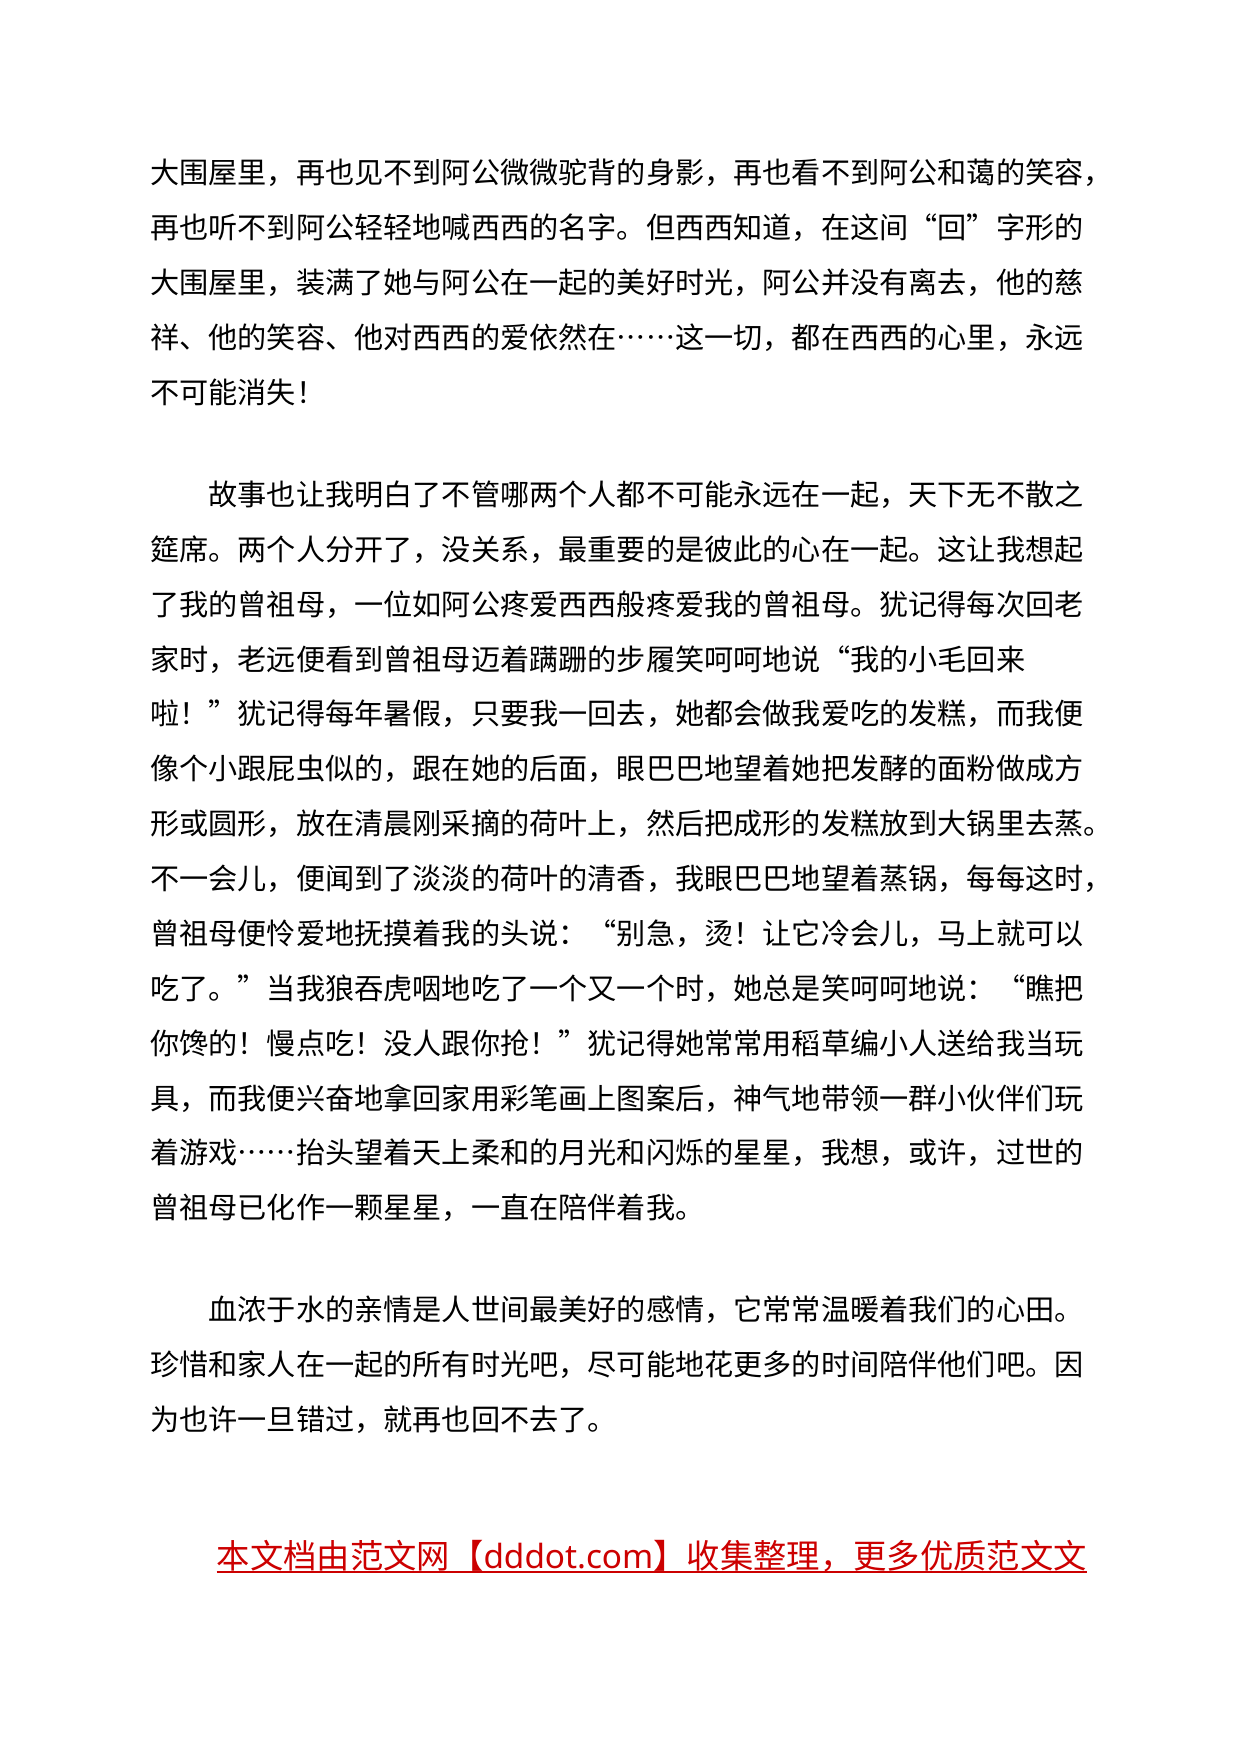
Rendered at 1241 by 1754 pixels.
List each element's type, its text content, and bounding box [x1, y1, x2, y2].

text 血浓于水的亲情是人世间最美好的感情，它常常温暖着我们的心田。珍惜和家人在一起的所有时光吧，尽可能地花更多的时间陪伴他们吧。因为也许一旦错过，就再也回不去了。 [150, 1287, 1090, 1439]
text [150, 1529, 1090, 1578]
text 故事也让我明白了不管哪两个人都不可能永远在一起，天下无不散之筵席。两个人分开了，没关系，最重要的是彼此的心在一起。这让我想起了我的曾祖母，一位如阿公疼爱西西般疼爱我的曾祖母。犹记得每次回老家时，老远便看到曾祖母迈着蹒跚的步履笑呵呵地说“我的小毛回来啦！”犹记得每年暑假，只要我一回去，她都会做我爱吃的发糕，而我便像个小跟屁虫似的，跟在她的后面，眼巴巴地望着她把发酵的面粉做成方形或圆形，放在清晨刚采摘的荷叶上，然后把成形的发糕放到大锅里去蒸。不一会儿，便闻到了淡淡的荷叶的清香，我眼巴巴地望着蒸锅，每每这时，曾祖母便怜爱地抚摸着我的头说：“别急，烫！让它冷会儿，马上就可以吃了。”当我狼吞虎咽地吃了一个又一个时，她总是笑呵呵地说：“瞧把你馋的！慢点吃！没人跟你抢！”犹记得她常常用稻草编小人送给我当玩具，而我便兴奋地拿回家用彩笔画上图案后，神气地带领一群小伙伴们玩着游戏……抬头望着天上柔和的月光和闪烁的星星，我想，或许，过世的曾祖母已化作一颗星星，一直在陪伴着我。 [150, 471, 1090, 1227]
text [150, 150, 1090, 412]
